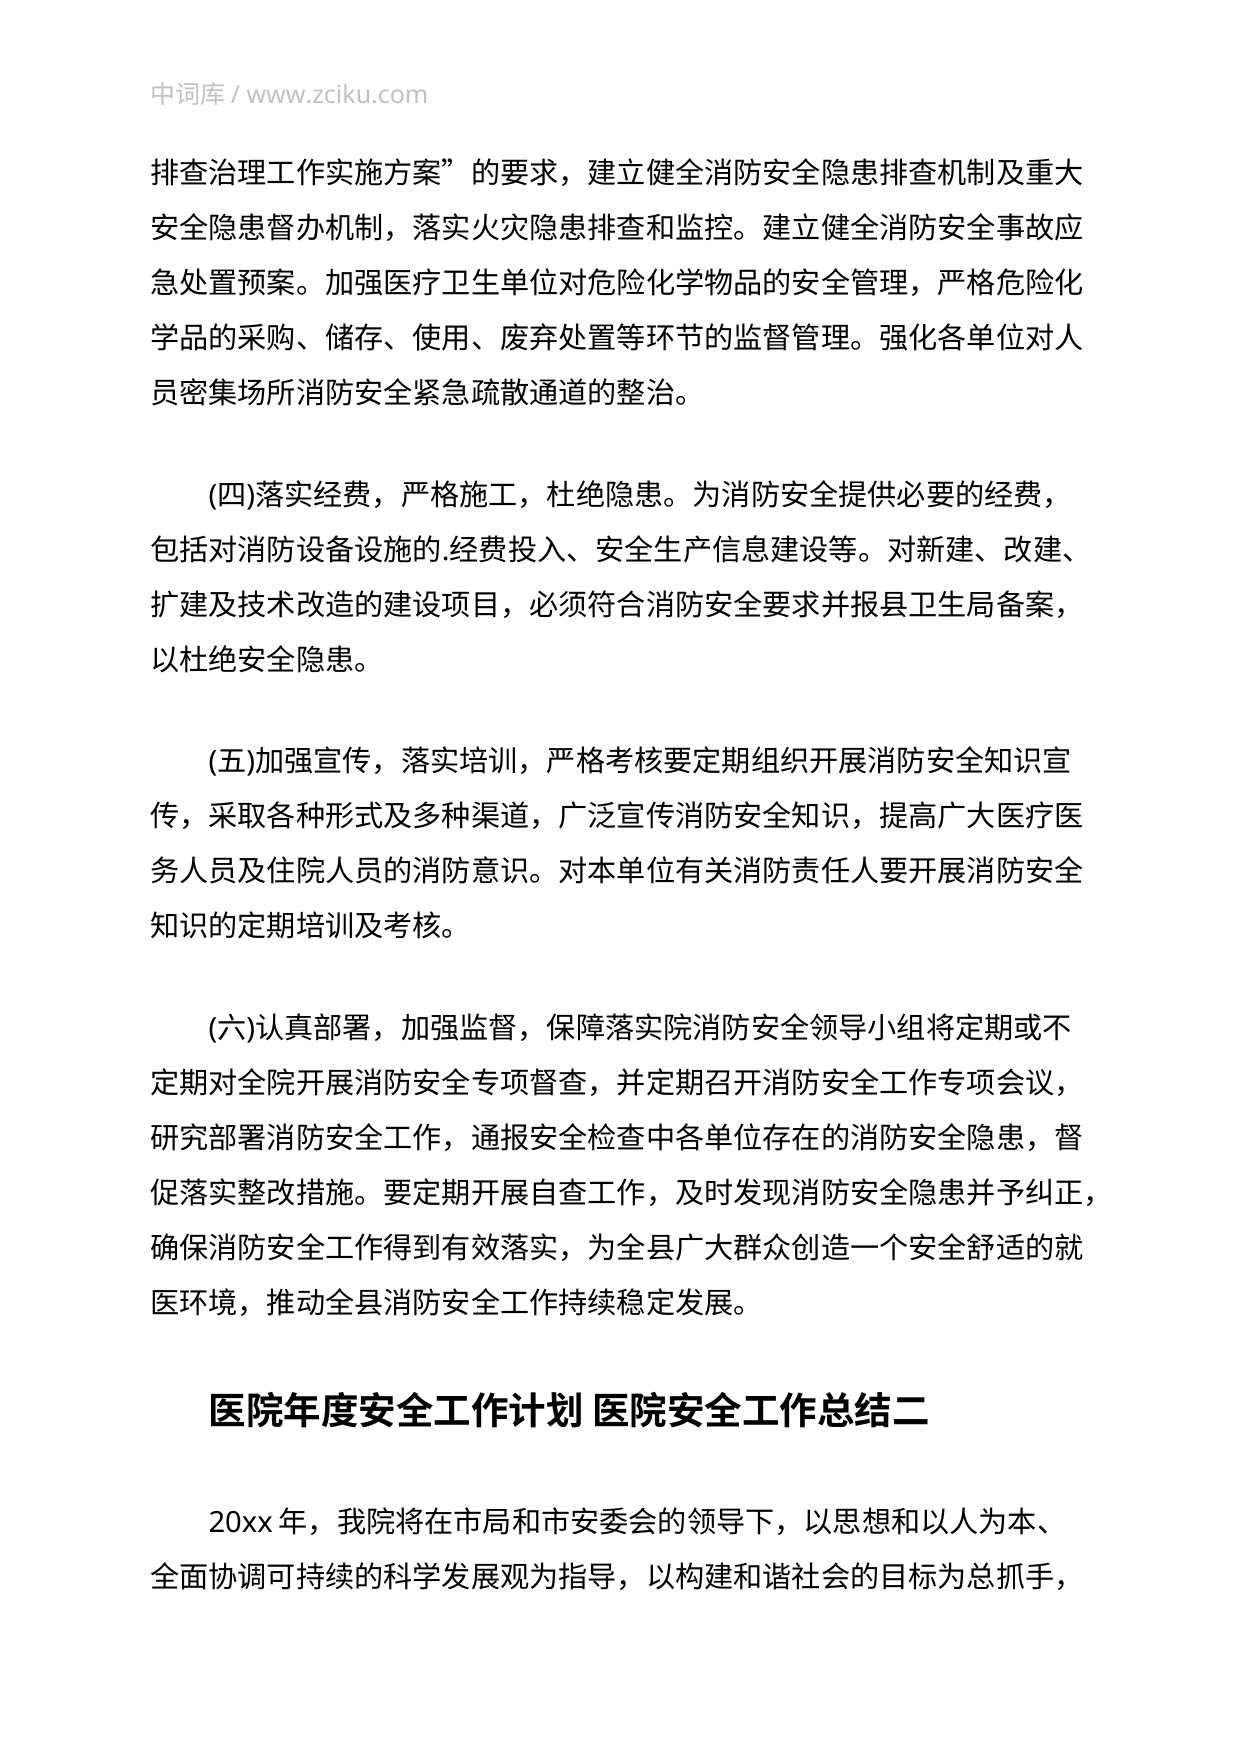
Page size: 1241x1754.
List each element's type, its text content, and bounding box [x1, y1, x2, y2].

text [150, 1498, 1090, 1596]
text (四)落实经费，严格施工，杜绝隐患。为消防安全提供必要的经费，包括对消防设备设施的.经费投入、安全生产信息建设等。对新建、改建、扩建及技术改造的建设项目，必须符合消防安全要求并报县卫生局备案，以杜绝安全隐患。 [150, 471, 1090, 678]
text (五)加强宣传，落实培训，严格考核要定期组织开展消防安全知识宣传，采取各种形式及多种渠道，广泛宣传消防安全知识，提高广大医疗医务人员及住院人员的消防意识。对本单位有关消防责任人要开展消防安全知识的定期培训及考核。 [150, 738, 1090, 945]
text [150, 150, 1090, 412]
text 医院年度安全工作计划 医院安全工作总结二 [150, 1381, 1090, 1435]
text (六)认真部署，加强监督，保障落实院消防安全领导小组将定期或不定期对全院开展消防安全专项督查，并定期召开消防安全工作专项会议，研究部署消防安全工作，通报安全检查中各单位存在的消防安全隐患，督促落实整改措施。要定期开展自查工作，及时发现消防安全隐患并予纠正，确保消防安全工作得到有效落实，为全县广大群众创造一个安全舒适的就医环境，推动全县消防安全工作持续稳定发展。 [150, 1004, 1090, 1321]
